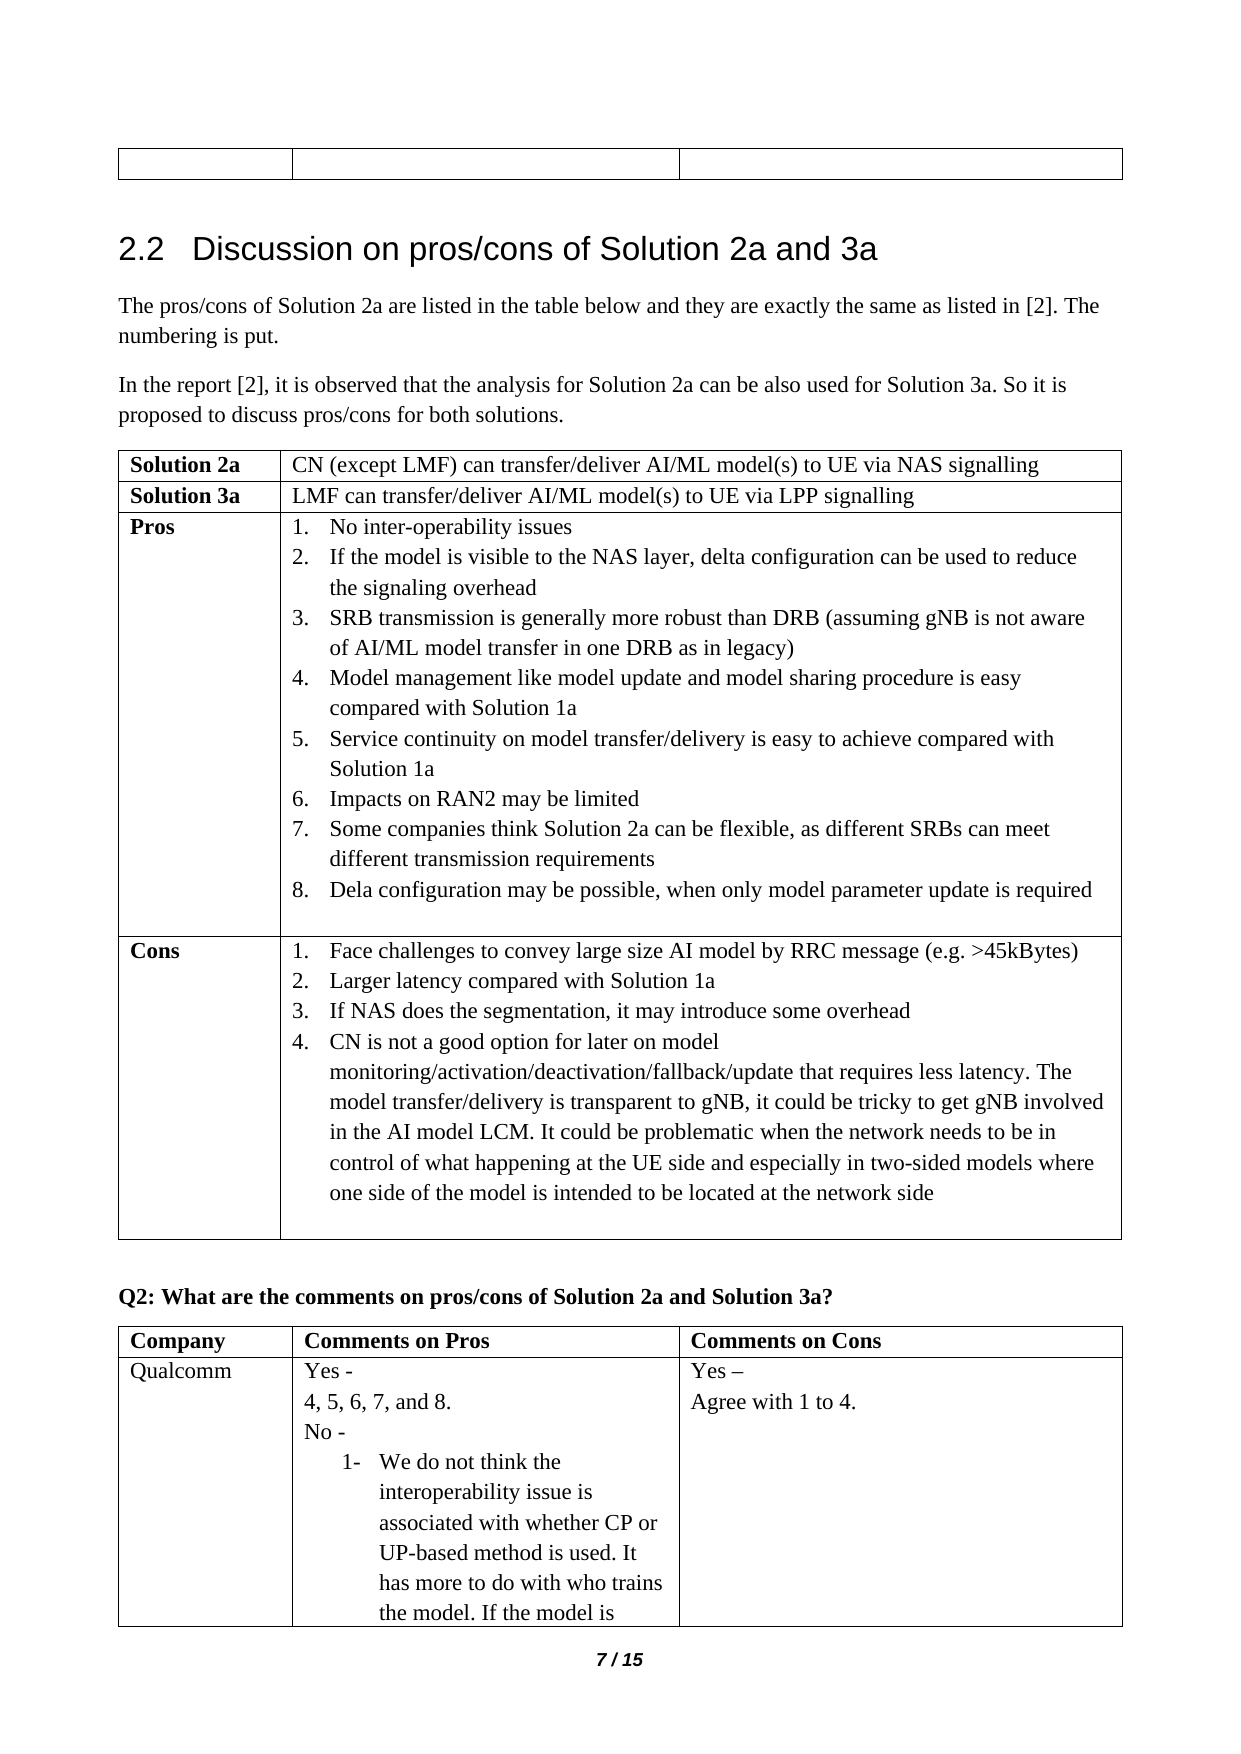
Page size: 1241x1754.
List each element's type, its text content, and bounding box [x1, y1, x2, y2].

table_cell No inter-operability issues If the model is visible to the NAS layer, delta configuration can be used to reduce the signaling overhead SRB transmission is generally more robust than DRB (assuming gNB is not aware of AI/ML model transfer in one DRB as in legacy) Model management like model update and model sharing procedure is easy compared with Solution 1a Service continuity on model transfer/delivery is easy to achieve compared with Solution 1a Impacts on RAN2 may be limited Some companies think Solution 2a can be flexible, as different SRBs can meet different transmission requirements Dela configuration may be possible, when only model parameter update is required [281, 513, 1121, 936]
table_cell [119, 149, 292, 179]
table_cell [293, 1358, 679, 1626]
text Q2: What are the comments on pros/cons of Solution 2a and Solution 3a? [118, 1283, 1122, 1309]
table_cell Solution 3a [119, 482, 280, 512]
text In the report [2], it is observed that the analysis for Solution 2a can be also used for Solution 3a. So it is proposed to discuss pros/cons for both solutions. [118, 371, 1122, 428]
table_header Company [119, 1327, 292, 1357]
table_header Comments on Cons [680, 1327, 1122, 1357]
text The pros/cons of Solution 2a are listed in the table below and they are exactly the same as listed in [2]. The numbering is put. [118, 292, 1122, 348]
table_cell [680, 149, 1122, 179]
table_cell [680, 1358, 1122, 1626]
table_cell Pros [119, 513, 280, 936]
table_header Solution 2a [119, 451, 280, 481]
table_cell [293, 149, 679, 179]
table_header Comments on Pros [293, 1327, 679, 1357]
table_cell Qualcomm [119, 1358, 292, 1626]
table_header CN (except LMF) can transfer/deliver AI/ML model(s) to UE via NAS signalling [281, 451, 1121, 481]
subtitle 2.2 Discussion on pros/cons of Solution 2a and 3a [118, 229, 1122, 267]
table_cell Face challenges to convey large size AI model by RRC message (e.g. >45kBytes) Larger latency compared with Solution 1a If NAS does the segmentation, it may introduce some overhead CN is not a good option for later on model monitoring/activation/deactivation/fallback/update that requires less latency. The model transfer/delivery is transparent to gNB, it could be tricky to get gNB involved in the AI model LCM. It could be problematic when the network needs to be in control of what happening at the UE side and especially in two-sided models where one side of the model is intended to be located at the network side [281, 937, 1121, 1239]
table_cell Cons [119, 937, 280, 1239]
table_cell LMF can transfer/deliver AI/ML model(s) to UE via LPP signalling [281, 482, 1121, 512]
